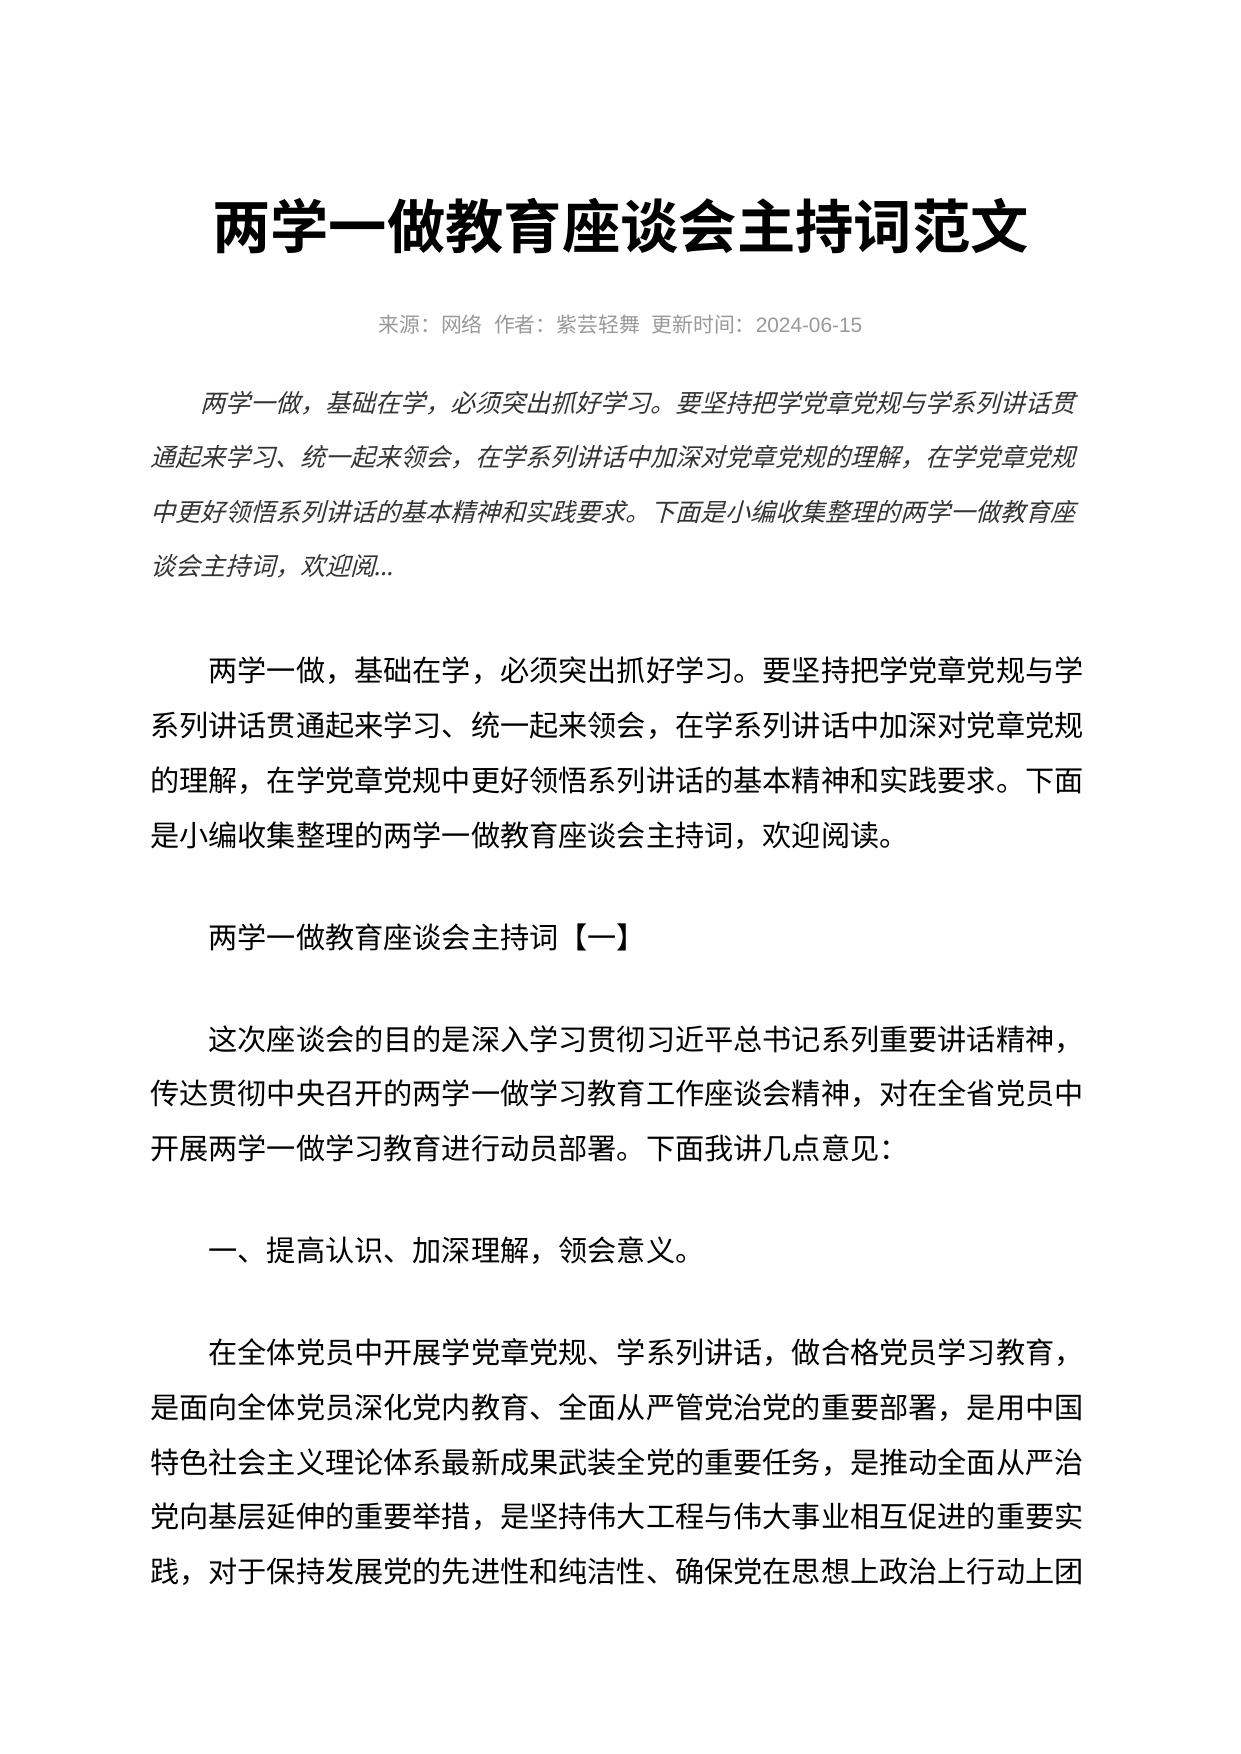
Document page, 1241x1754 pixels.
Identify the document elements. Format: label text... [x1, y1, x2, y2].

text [150, 1329, 1090, 1591]
text 两学一做教育座谈会主持词【一】 [150, 914, 1090, 957]
subtitle 两学一做教育座谈会主持词范文 [150, 181, 1090, 266]
text 两学一做，基础在学，必须突出抓好学习。要坚持把学党章党规与学系列讲话贯通起来学习、统一起来领会，在学系列讲话中加深对党章党规的理解，在学党章党规中更好领悟系列讲话的基本精神和实践要求。下面是小编收集整理的两学一做教育座谈会主持词，欢迎阅... [150, 383, 1090, 583]
text 两学一做，基础在学，必须突出抓好学习。要坚持把学党章党规与学系列讲话贯通起来学习、统一起来领会，在学系列讲话中加深对党章党规的理解，在学党章党规中更好领悟系列讲话的基本精神和实践要求。下面是小编收集整理的两学一做教育座谈会主持词，欢迎阅读。 [150, 648, 1090, 855]
text 一、提高认识、加深理解，领会意义。 [150, 1228, 1090, 1270]
text 这次座谈会的目的是深入学习贯彻习近平总书记系列重要讲话精神，传达贯彻中央召开的两学一做学习教育工作座谈会精神，对在全省党员中开展两学一做学习教育进行动员部署。下面我讲几点意见： [150, 1016, 1090, 1168]
text 来源：网络 作者：紫芸轻舞 更新时间：2024-06-15 [150, 313, 1090, 337]
